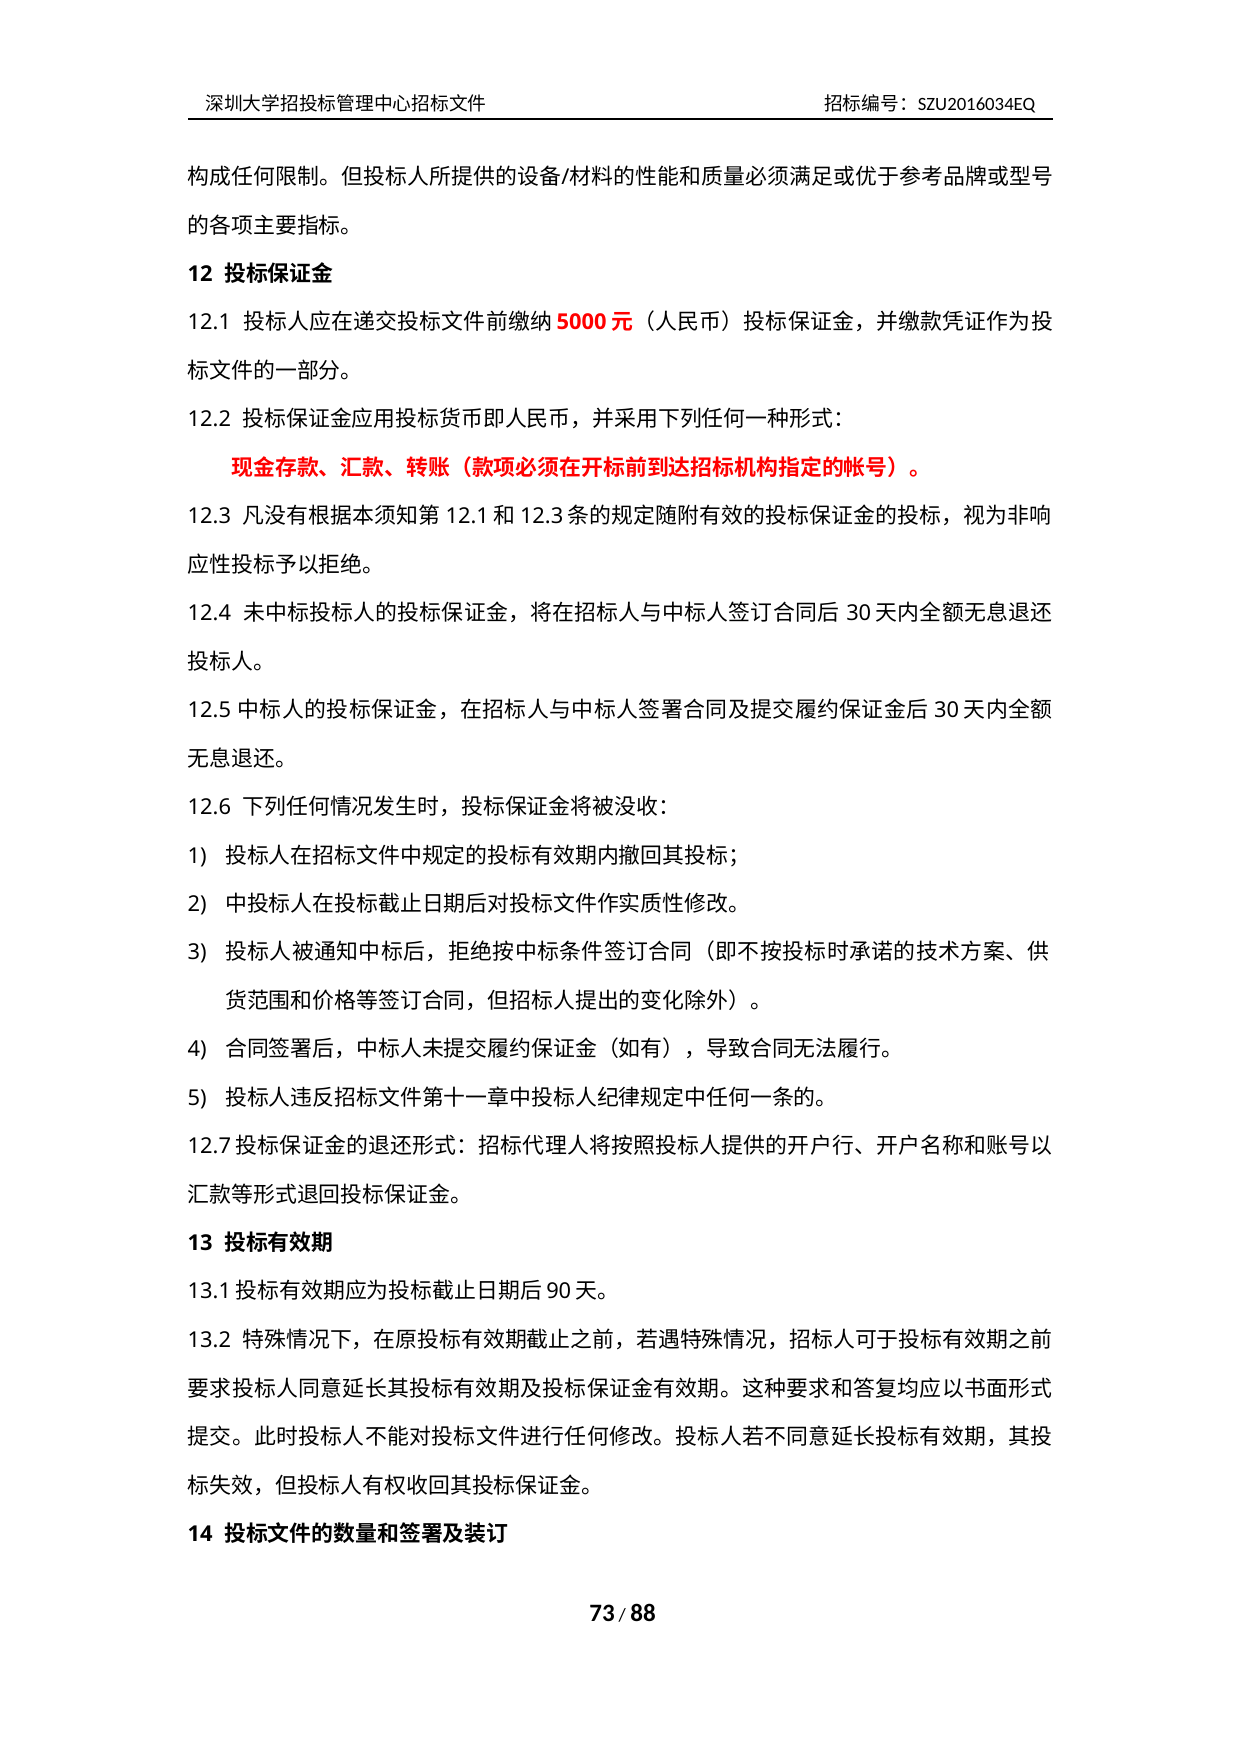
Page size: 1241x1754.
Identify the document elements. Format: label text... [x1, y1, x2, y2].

text 13.1投标有效期应为投标截止日期后90天。 [187, 1273, 1053, 1306]
text 12.5 中标人的投标保证金，在招标人与中标人签署合同及提交履约保证金后30天内全额无息退还。 [187, 692, 1053, 773]
list 合同签署后，中标人未提交履约保证金（如有），导致合同无法履行。 [187, 1031, 1053, 1063]
list 投标人在招标文件中规定的投标有效期内撤回其投标； [187, 837, 1053, 870]
text 14 投标文件的数量和签署及装订 [187, 1516, 1053, 1548]
text 12 投标保证金 [187, 256, 1053, 288]
text 13.2 特殊情况下，在原投标有效期截止之前，若遇特殊情况，招标人可于投标有效期之前要求投标人同意延长其投标有效期及投标保证金有效期。这种要求和答复均应以书面形式提交。此时投标人不能对投标文件进行任何修改。投标人若不同意延长投标有效期，其投标失效，但投标人有权收回其投标保证金。 [187, 1321, 1053, 1500]
text 12.4 未中标投标人的投标保证金，将在招标人与中标人签订合同后30天内全额无息退还投标人。 [187, 595, 1053, 676]
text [187, 158, 1053, 240]
list 中投标人在投标截止日期后对投标文件作实质性修改。 [187, 886, 1053, 918]
text 12.1 投标人应在递交投标文件前缴纳5000元（人民币）投标保证金，并缴款凭证作为投标文件的一部分。 [187, 304, 1053, 385]
text 12.7投标保证金的退还形式：招标代理人将按照投标人提供的开户行、开户名称和账号以汇款等形式退回投标保证金。 [187, 1128, 1053, 1209]
text 13 投标有效期 [187, 1225, 1053, 1257]
text 现金存款、汇款、转账（款项必须在开标前到达招标机构指定的帐号）。 [187, 449, 1053, 482]
text 12.6 下列任何情况发生时，投标保证金将被没收： [187, 789, 1053, 821]
text 12.3 凡没有根据本须知第12.1和12.3条的规定随附有效的投标保证金的投标，视为非响应性投标予以拒绝。 [187, 498, 1053, 579]
list 投标人违反招标文件第十一章中投标人纪律规定中任何一条的。 [187, 1079, 1053, 1112]
list 投标人被通知中标后，拒绝按中标条件签订合同（即不按投标时承诺的技术方案、供货范围和价格等签订合同，但招标人提出的变化除外）。 [187, 934, 1053, 1015]
text 12.2 投标保证金应用投标货币即人民币，并采用下列任何一种形式： [187, 401, 1053, 433]
